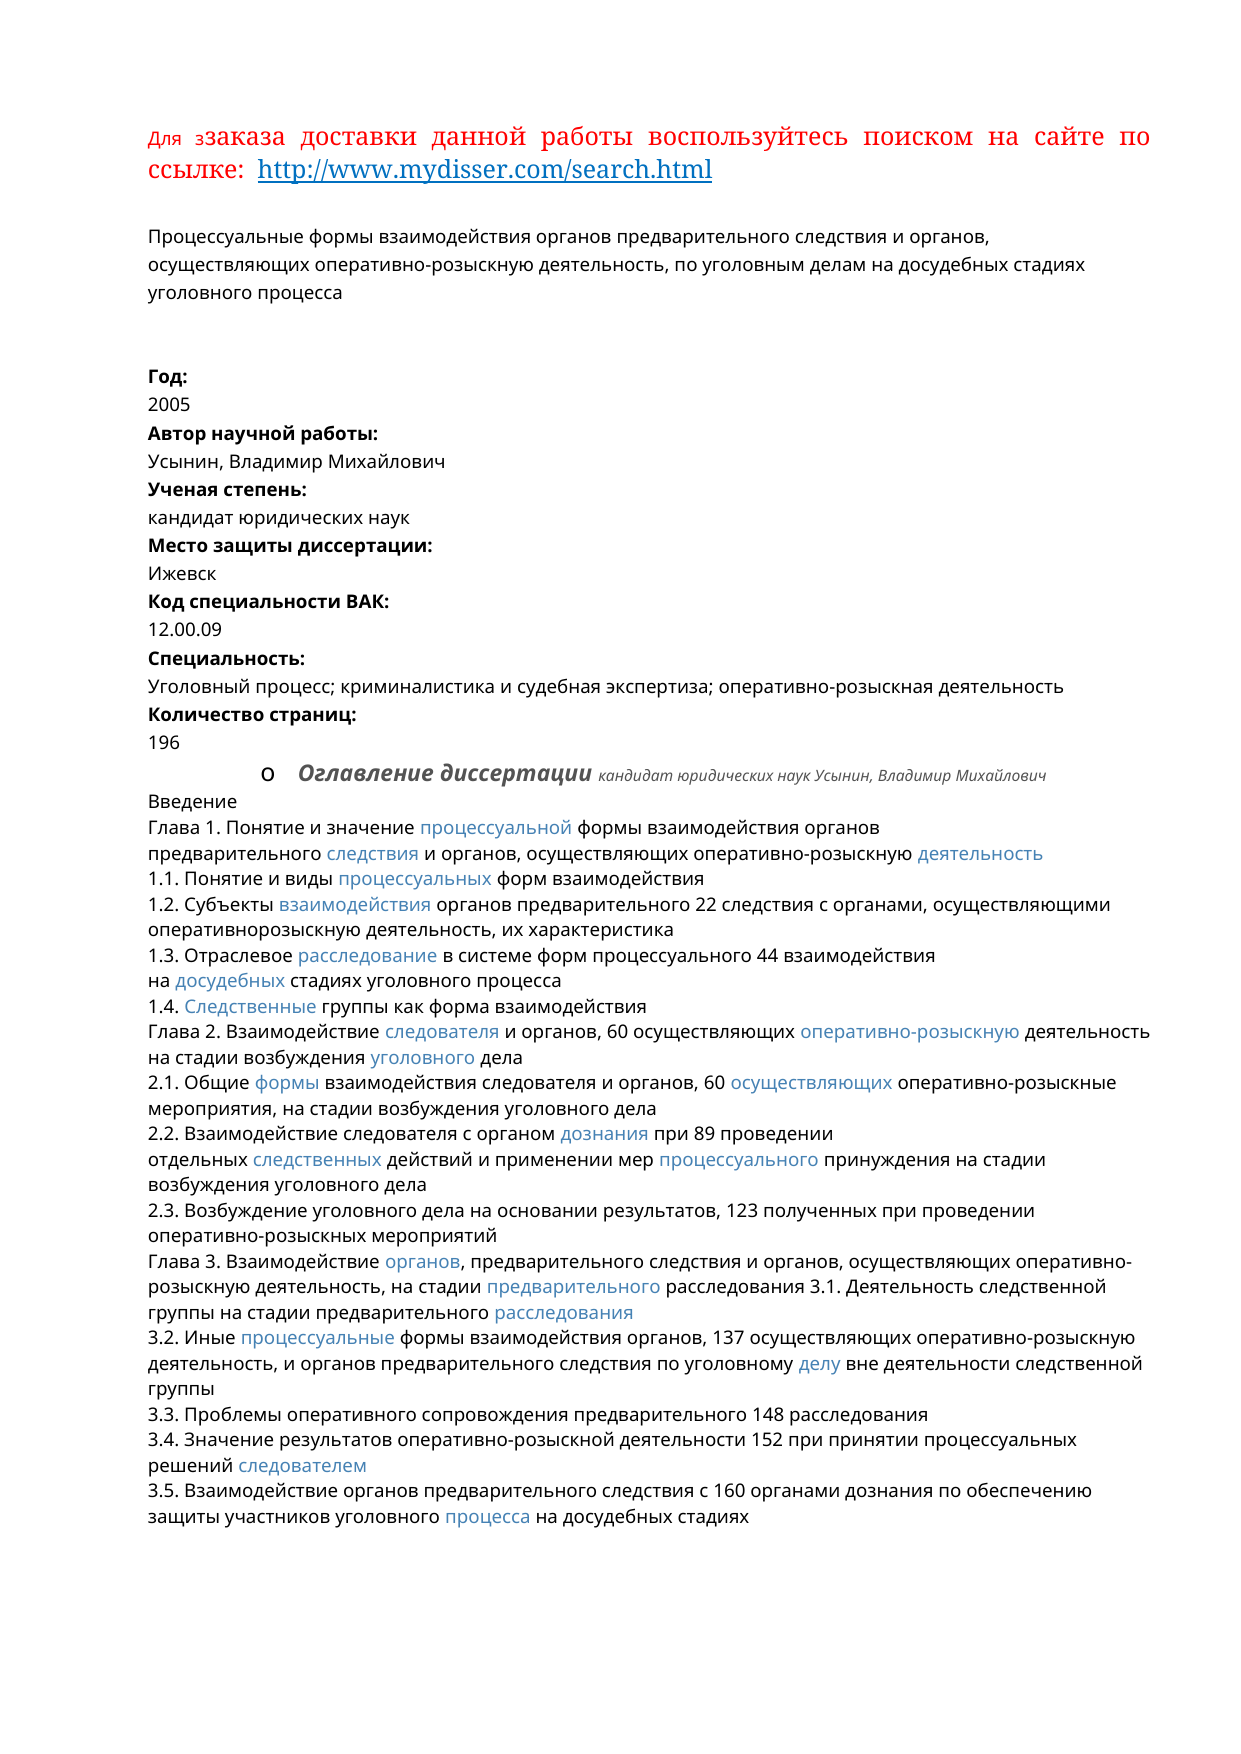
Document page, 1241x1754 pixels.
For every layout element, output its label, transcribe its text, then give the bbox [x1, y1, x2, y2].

text кандидат юридических наук [148, 502, 1152, 530]
text 2005 [148, 389, 1152, 417]
text 12.00.09 [148, 614, 1152, 642]
text Ученая cтепень: [148, 473, 1152, 502]
text Усынин, Владимир Михайлович [148, 445, 1152, 473]
text 196 [148, 727, 1152, 755]
text Для ззаказа доставки данной работы воспользуйтесь поиском на сайте по ссылке: http://www.mydisser.com/search.html [148, 118, 1152, 186]
subtitle Оглавление диссертации кандидат юридических наук Усынин, Владимир Михайлович [260, 755, 1152, 789]
text Место защиты диссертации: [148, 530, 1152, 558]
text Специальность: [148, 642, 1152, 670]
text Уголовный процесс; криминалистика и судебная экспертиза; оперативно-розыскная деятельность [148, 670, 1152, 698]
text Процессуальные формы взаимодействия органов предварительного следствия и органов, осуществляющих оперативно-розыскную деятельность, по уголовным делам на досудебных стадиях уголовного процесса Год: [148, 220, 1152, 389]
text Автор научной работы: [148, 417, 1152, 445]
text Ижевск [148, 558, 1152, 586]
text Код cпециальности ВАК: [148, 586, 1152, 614]
text Количество cтраниц: [148, 698, 1152, 727]
